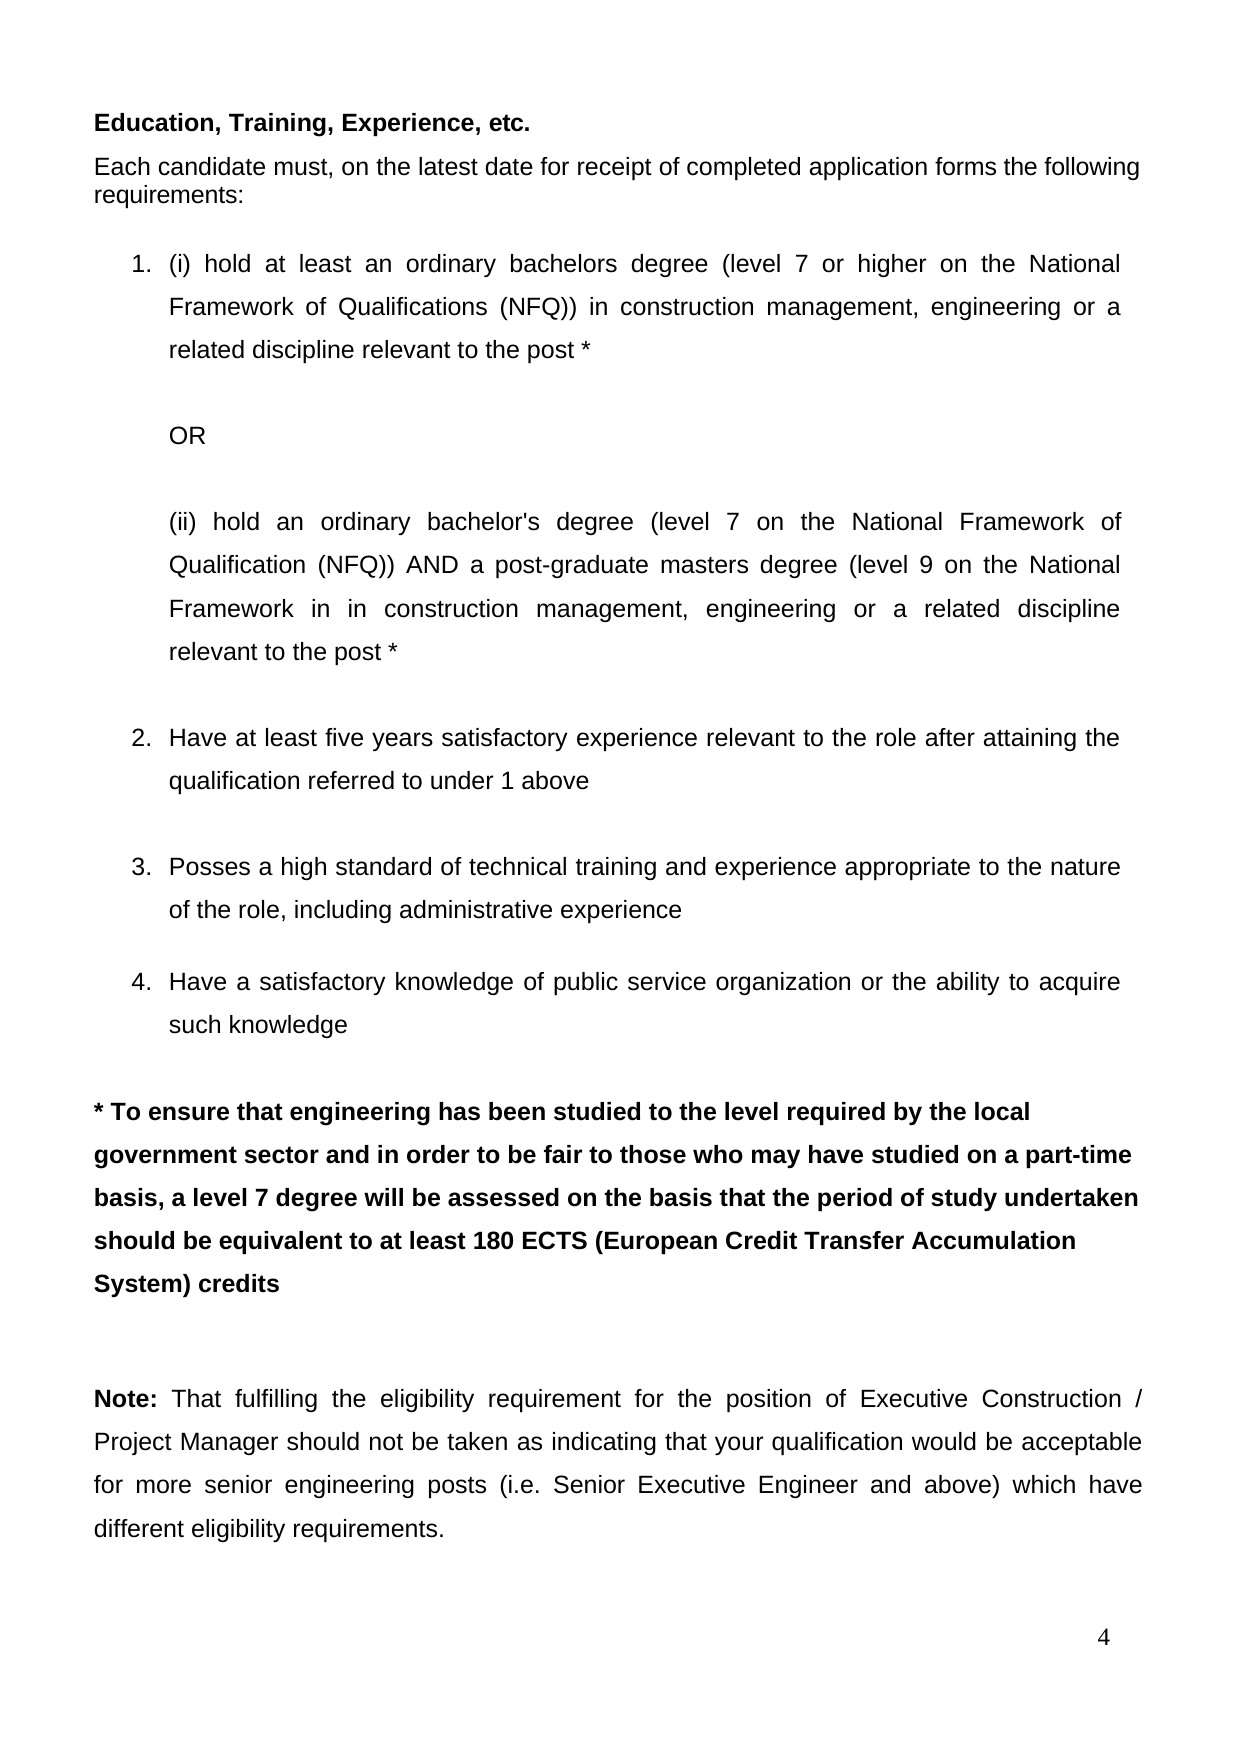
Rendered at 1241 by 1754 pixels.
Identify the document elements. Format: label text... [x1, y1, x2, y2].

list OR [169, 421, 1123, 450]
text Note: That fulfilling the eligibility requirement for the position of Executive Construction / Project Manager should not be taken as indicating that your qualification would be acceptable for more senior engineering posts (i.e. Senior Executive Engineer and above) which have different eligibility requirements. [94, 1384, 1144, 1542]
subtitle Education, Training, Experience, etc. [94, 108, 1144, 137]
list Have a satisfactory knowledge of public service organization or the ability to acquire such knowledge [131, 967, 1123, 1039]
list Posses a high standard of technical training and experience appropriate to the nature of the role, including administrative experience [131, 852, 1123, 924]
text * To ensure that engineering has been studied to the level required by the local government sector and in order to be fair to those who may have studied on a part-time basis, a level 7 degree will be assessed on the basis that the period of study undertaken should be equivalent to at least 180 ECTS (European Credit Transfer Accumulation System) credits [94, 1097, 1144, 1298]
list Have at least five years satisfactory experience relevant to the role after attaining the qualification referred to under 1 above [131, 723, 1123, 795]
list (i) hold at least an ordinary bachelors degree (level 7 or higher on the National Framework of Qualifications (NFQ)) in construction management, engineering or a related discipline relevant to the post * [131, 249, 1123, 364]
list (ii) hold an ordinary bachelor's degree (level 7 on the National Framework of Qualification (NFQ)) AND a post-graduate masters degree (level 9 on the National Framework in in construction management, engineering or a related discipline relevant to the post * [169, 507, 1123, 666]
text Each candidate must, on the latest date for receipt of completed application forms the following requirements: [94, 152, 1144, 209]
